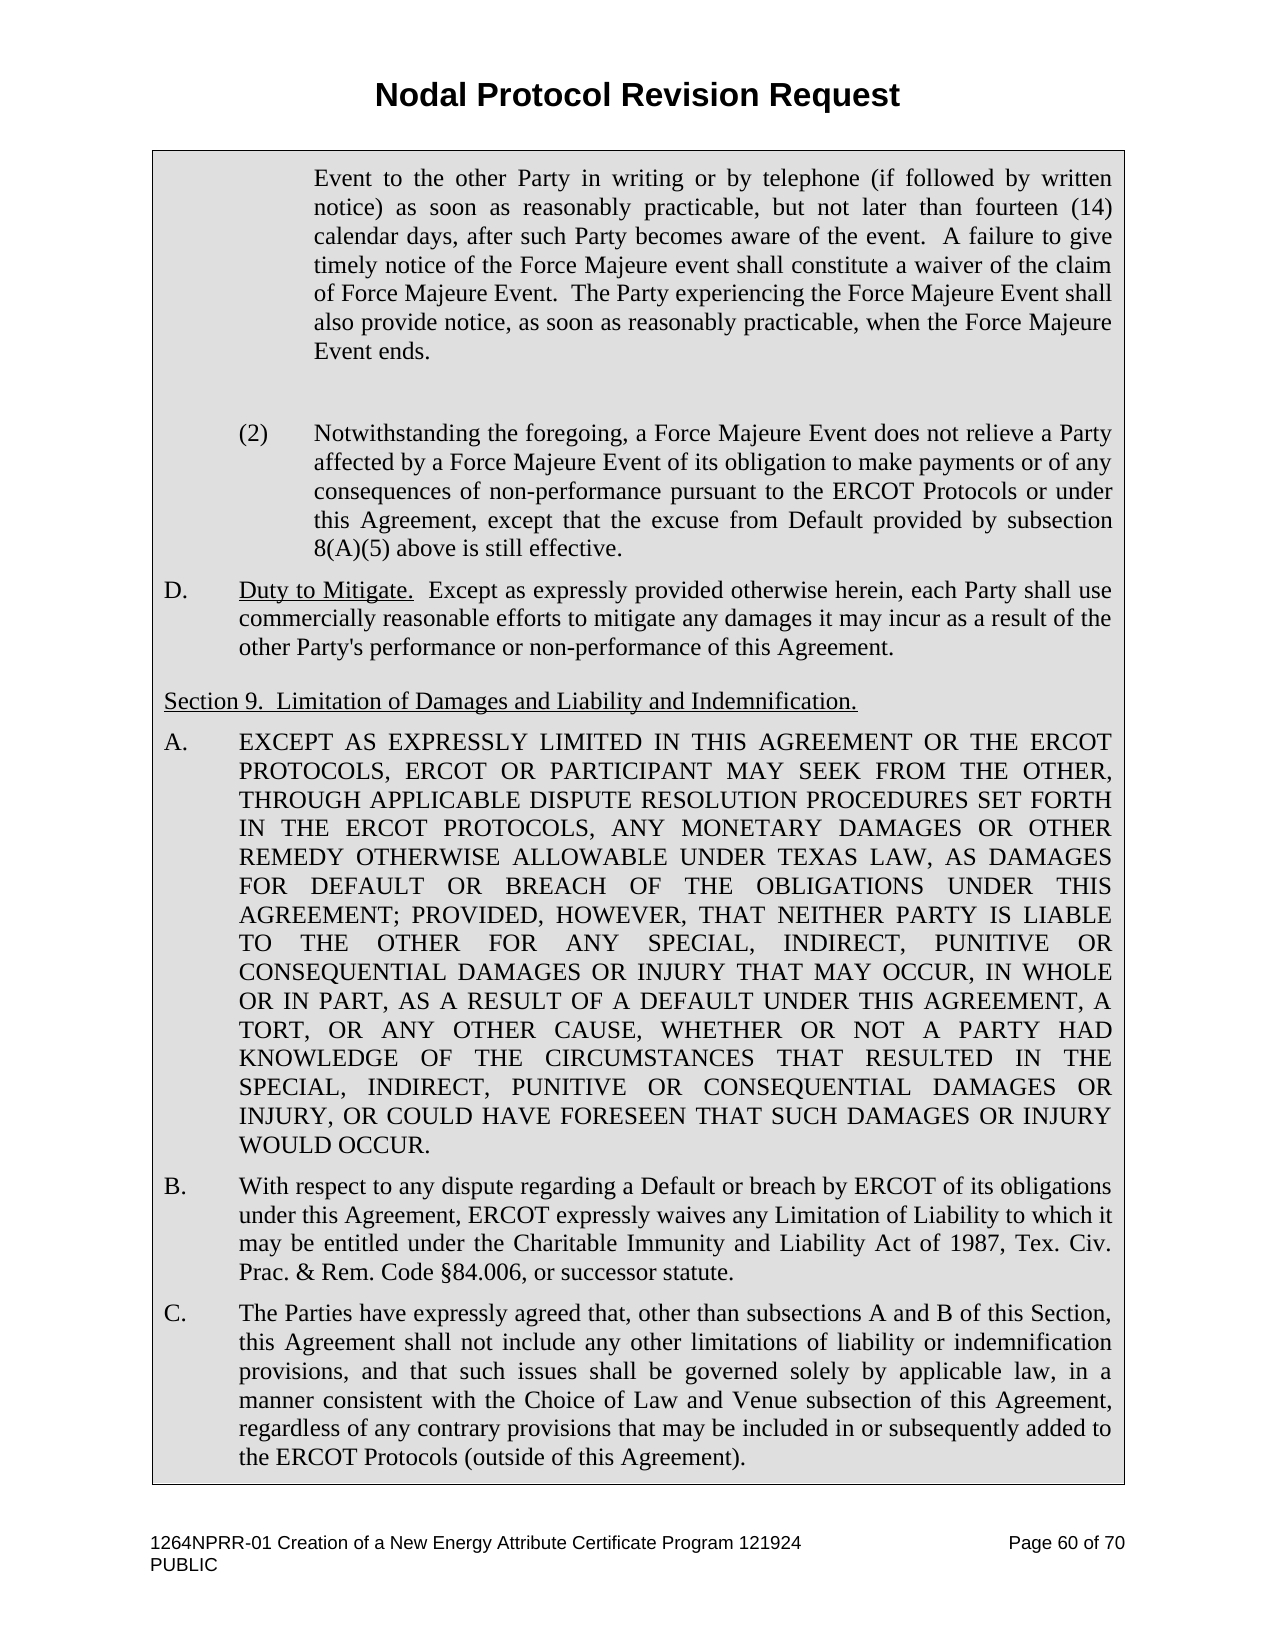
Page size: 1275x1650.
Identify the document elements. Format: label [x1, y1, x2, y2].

table_header [153, 151, 1124, 1483]
